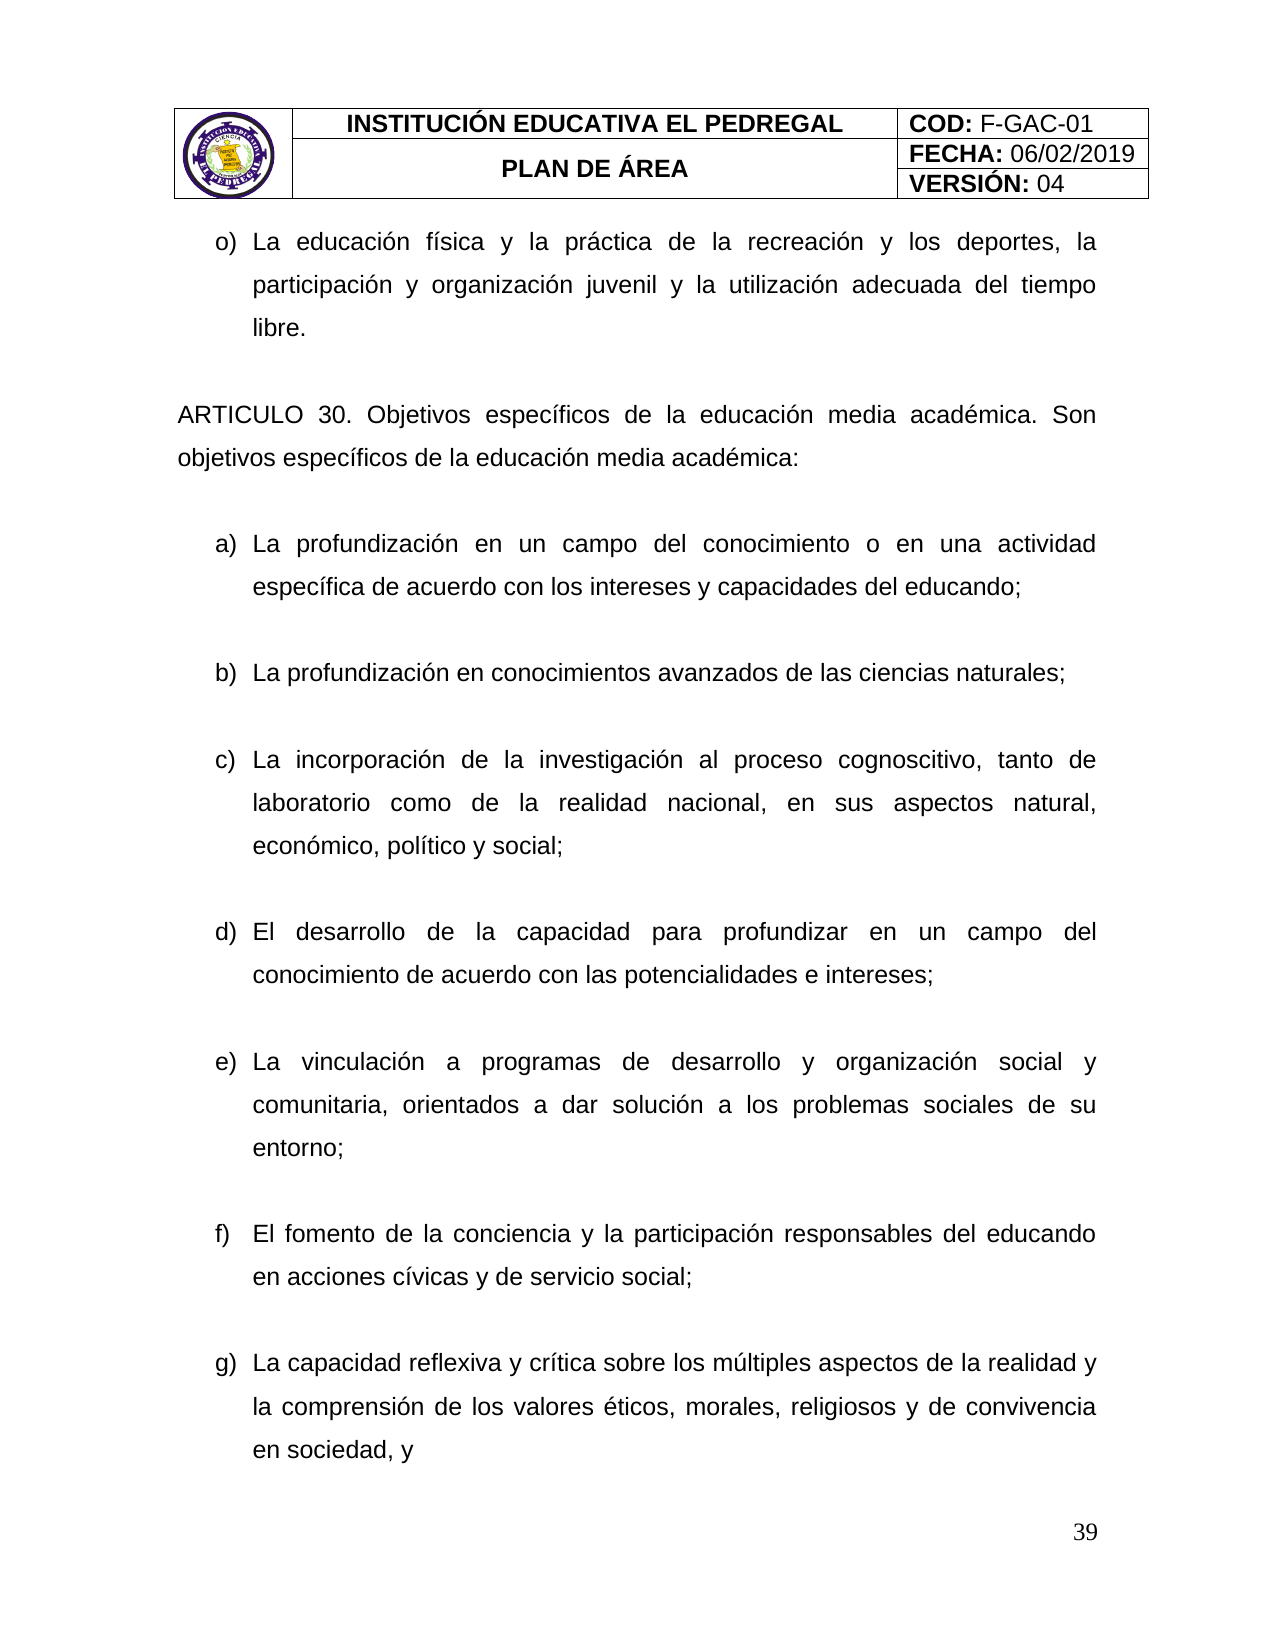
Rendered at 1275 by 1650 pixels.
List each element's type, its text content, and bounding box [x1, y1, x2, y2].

list La profundización en conocimientos avanzados de las ciencias naturales; [215, 658, 1098, 687]
list La capacidad reflexiva y crítica sobre los múltiples aspectos de la realidad y la comprensión de los valores éticos, morales, religiosos y de convivencia en sociedad, y [215, 1348, 1098, 1463]
list El desarrollo de la capacidad para profundizar en un campo del conocimiento de acuerdo con las potencialidades e intereses; [215, 917, 1098, 989]
list La educación física y la práctica de la recreación y los deportes, la participación y organización juvenil y la utilización adecuada del tiempo libre. [215, 227, 1098, 342]
list La vinculación a programas de desarrollo y organización social y comunitaria, orientados a dar solución a los problemas sociales de su entorno; [215, 1047, 1098, 1162]
list La profundización en un campo del conocimiento o en una actividad específica de acuerdo con los intereses y capacidades del educando; [215, 529, 1098, 601]
list La incorporación de la investigación al proceso cognoscitivo, tanto de laboratorio como de la realidad nacional, en sus aspectos natural, económico, político y social; [215, 745, 1098, 860]
text ARTICULO 30. Objetivos específicos de la educación media académica. Son objetivos específicos de la educación media académica: [177, 400, 1098, 472]
list El fomento de la conciencia y la participación responsables del educando en acciones cívicas y de servicio social; [215, 1219, 1098, 1291]
